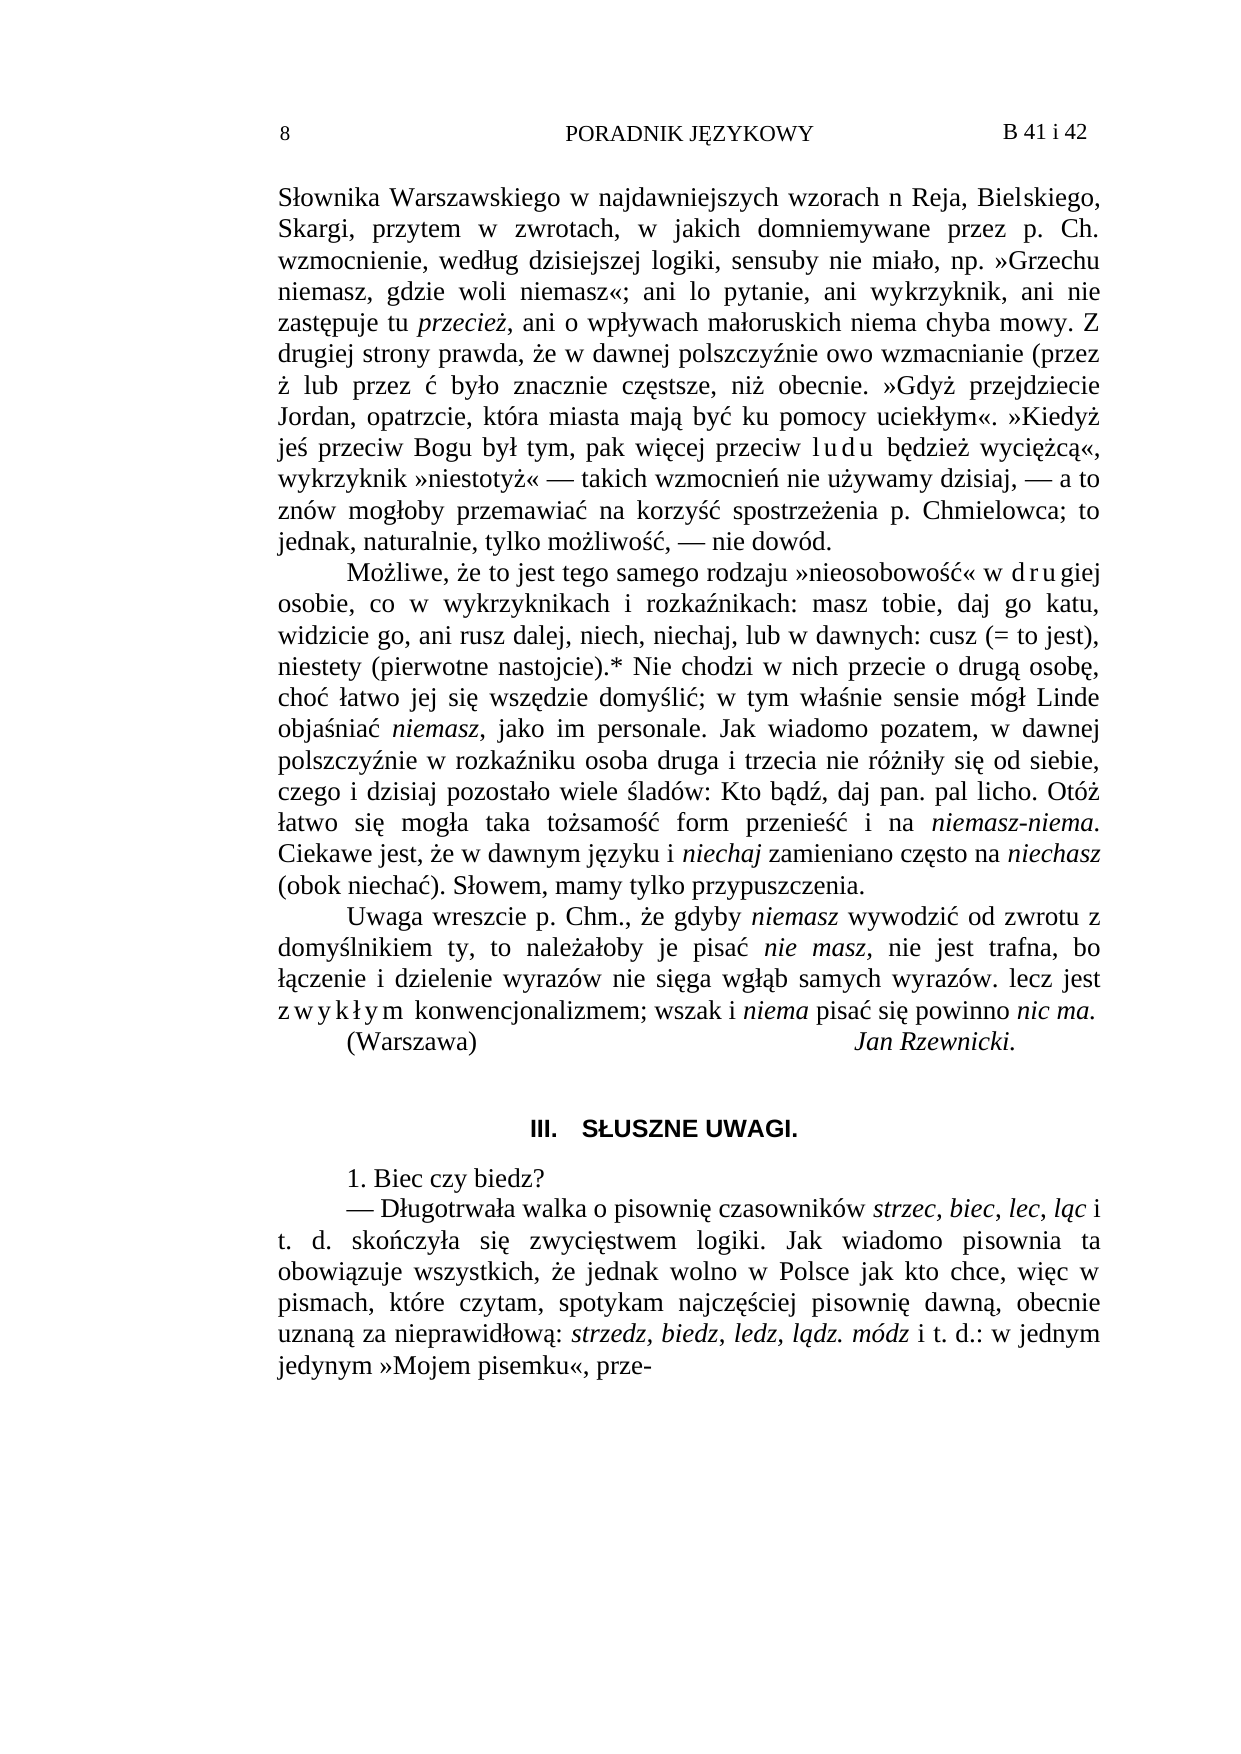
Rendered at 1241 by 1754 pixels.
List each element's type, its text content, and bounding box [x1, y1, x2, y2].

text 1. Biec czy biedz? [278, 1166, 1101, 1193]
text Słownika Warszawskiego w najdawniejszych wzorach n Reja, Bielskiego, Skargi, przytem w zwrotach, w jakich domniemywane przez p. Ch. wzmocnienie, według dzisiejszej logiki, sensuby nie miało, np. »Grzechu niemasz, gdzie woli niemasz«; ani lo pytanie, ani wykrzyknik, ani nie zastępuje tu przecież, ani o wpływach małoruskich niema chyba mowy. Z drugiej strony prawda, że w dawnej polszczyźnie owo wzmacnianie (przez ż lub przez ć było znacznie częstsze, niż obecnie. »Gdyż przejdziecie Jordan, opatrzcie, która miasta mają być ku pomocy uciekłym«. »Kiedyż jeś przeciw Bogu był tym, pak więcej przeciw ludu będzież wyciężcą«, wykrzyknik »niestotyż« — takich wzmocnień nie używamy dzisiaj, — a to znów mogłoby przemawiać na korzyść spostrzeżenia p. Chmielowca; to jednak, naturalnie, tylko możliwość, — nie dowód. [278, 182, 1101, 557]
list SŁUSZNE UWAGI. [530, 1118, 1101, 1143]
text — Długotrwała walka o pisownię czasowników strzec, biec, lec, ląc i t. d. skończyła się zwycięstwem logiki. Jak wiadomo pisownia ta obowiązuje wszystkich, że jednak wolno w Polsce jak kto chce, więc w pismach, które czytam, spotykam najczęściej pisownię dawną, obecnie uznaną za nieprawidłową: strzedz, biedz, ledz, lądz. módz i t. d.: w jednym jedynym »Mojem pisemku«, prze- [278, 1193, 1101, 1380]
text Możliwe, że to jest tego samego rodzaju »nieosobowość« w drugiej osobie, co w wykrzyknikach i rozkaźnikach: masz tobie, daj go katu, widzicie go, ani rusz dalej, niech, niechaj, lub w dawnych: cusz (= to jest), niestety (pierwotne nastojcie).* Nie chodzi w nich przecie o drugą osobę, choć łatwo jej się wszędzie domyślić; w tym właśnie sensie mógł Linde objaśniać niemasz, jako im personale. Jak wiadomo pozatem, w dawnej polszczyźnie w rozkaźniku osoba druga i trzecia nie różniły się od siebie, czego i dzisiaj pozostało wiele śladów: Kto bądź, daj pan. pal licho. Otóż łatwo się mogła taka tożsamość form przenieść i na niemasz-niema. Ciekawe jest, że w dawnym języku i niechaj zamieniano często na niechasz (obok niechać). Słowem, mamy tylko przypuszczenia. [278, 557, 1101, 900]
text В 41 i 42 [1003, 121, 1087, 144]
text (Warszawa) Jan Rzewnicki. [278, 1025, 1101, 1057]
text PORADNIK JĘZYKOWY [565, 123, 814, 146]
text Uwaga wreszcie p. Chm., że gdyby niemasz wywodzić od zwrotu z domyślnikiem ty, to należałoby je pisać nie masz, nie jest trafna, bo łączenie i dzielenie wyrazów nie sięga wgłąb samych wyrazów. lecz jest zwykłym konwencjonalizmem; wszak i niema pisać się powinno nic ma. [278, 900, 1101, 1025]
